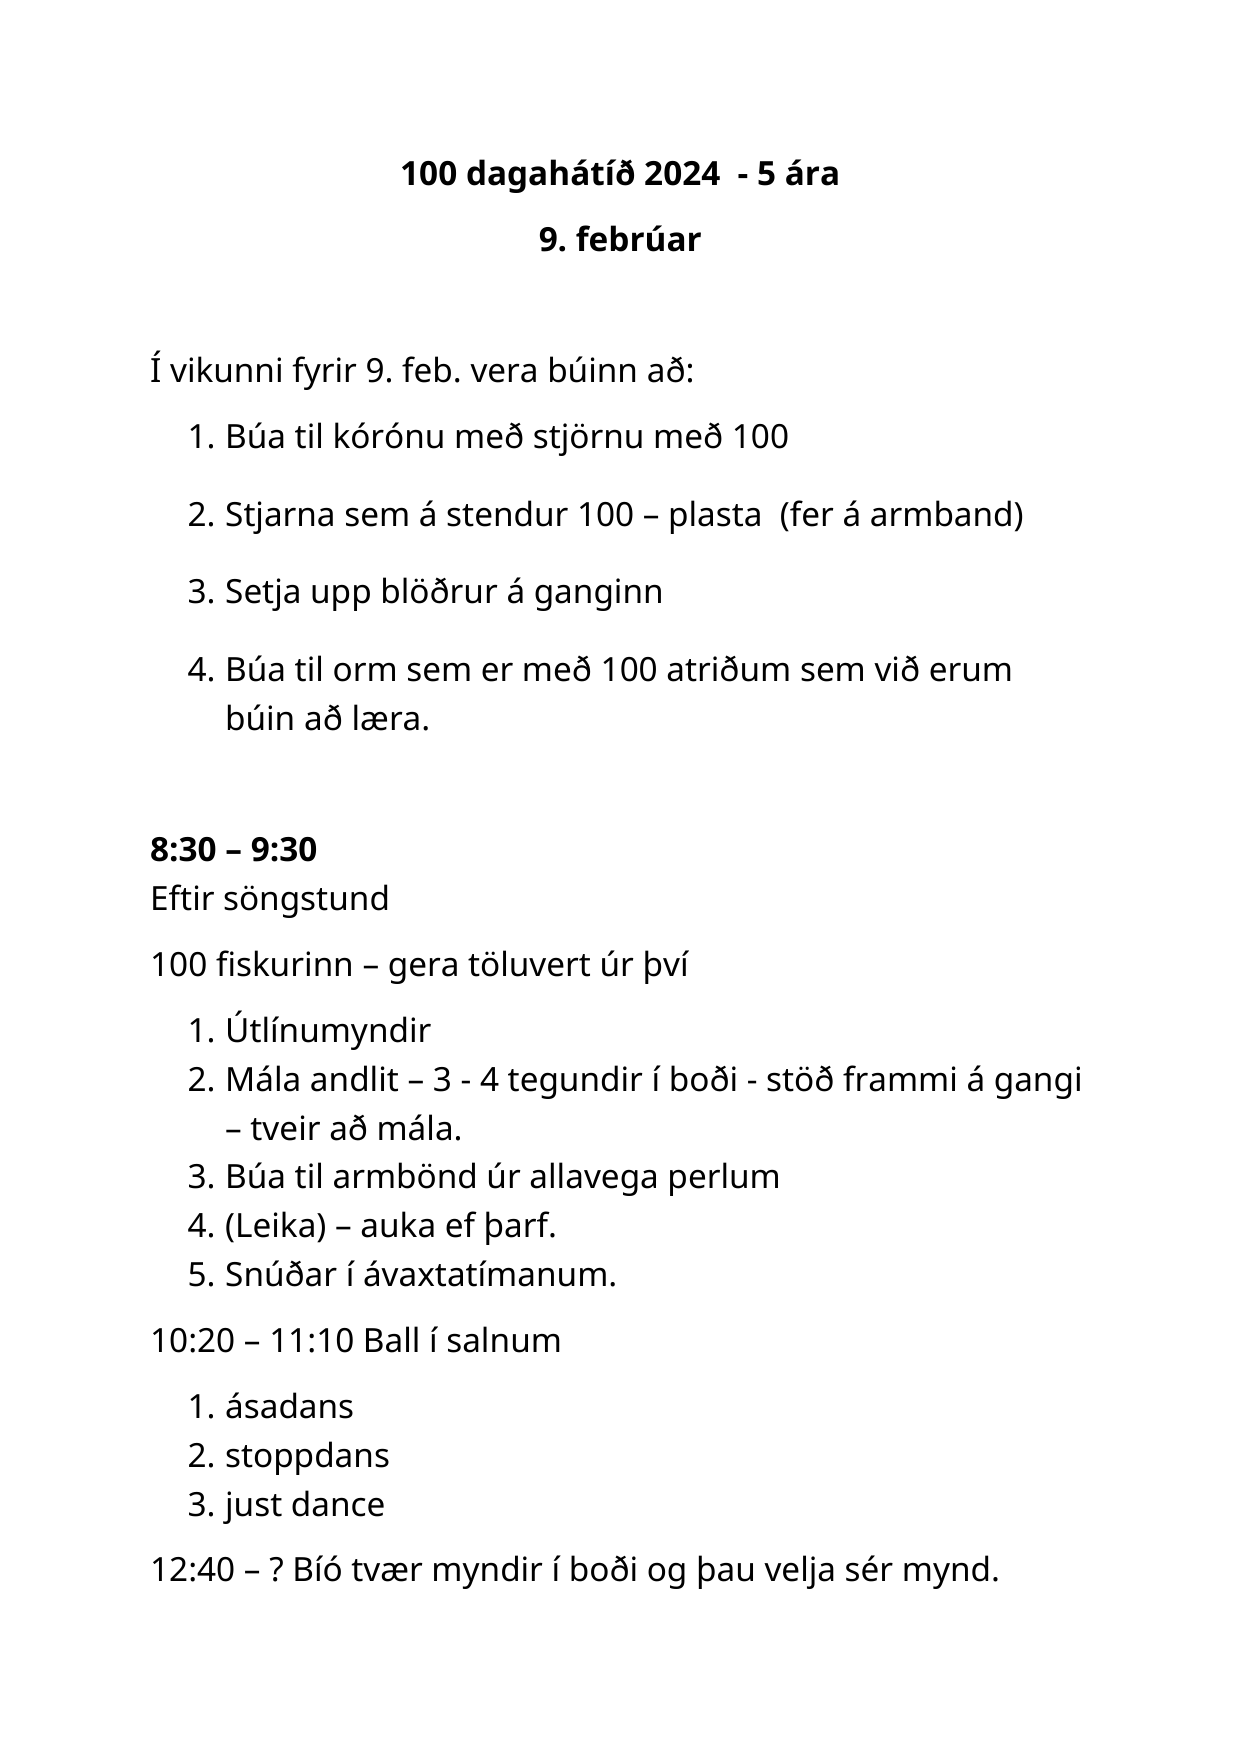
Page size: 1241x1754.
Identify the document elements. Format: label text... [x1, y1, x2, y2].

list stoppdans [187, 1431, 1090, 1477]
text 10:20 – 11:10 Ball í salnum [150, 1317, 1090, 1362]
text 9. febrúar [150, 216, 1090, 261]
list Snúðar í ávaxtatímanum. [187, 1251, 1090, 1297]
text 8:30 – 9:30 Eftir söngstund [150, 826, 1090, 921]
text Í vikunni fyrir 9. feb. vera búinn að: [150, 347, 1090, 392]
list (Leika) – auka ef þarf. [187, 1202, 1090, 1248]
text 100 dagahátíð 2024 - 5 ára [150, 150, 1090, 195]
text 12:40 – ? Bíó tvær myndir í boði og þau velja sér mynd. [150, 1546, 1090, 1591]
list Búa til armbönd úr allavega perlum [187, 1153, 1090, 1199]
list just dance [187, 1480, 1090, 1526]
list Setja upp blöðrur á ganginn [187, 568, 1090, 644]
text 100 fiskurinn – gera töluvert úr því [150, 941, 1090, 986]
list Stjarna sem á stendur 100 – plasta (fer á armband) [187, 490, 1090, 566]
list Mála andlit – 3 - 4 tegundir í boði - stöð frammi á gangi – tveir að mála. [187, 1055, 1090, 1150]
list ásadans [187, 1382, 1090, 1428]
list Útlínumyndir [187, 1006, 1090, 1052]
list Búa til kórónu með stjörnu með 100 [187, 412, 1090, 488]
list Búa til orm sem er með 100 atriðum sem við erum búin að læra. [187, 646, 1090, 740]
